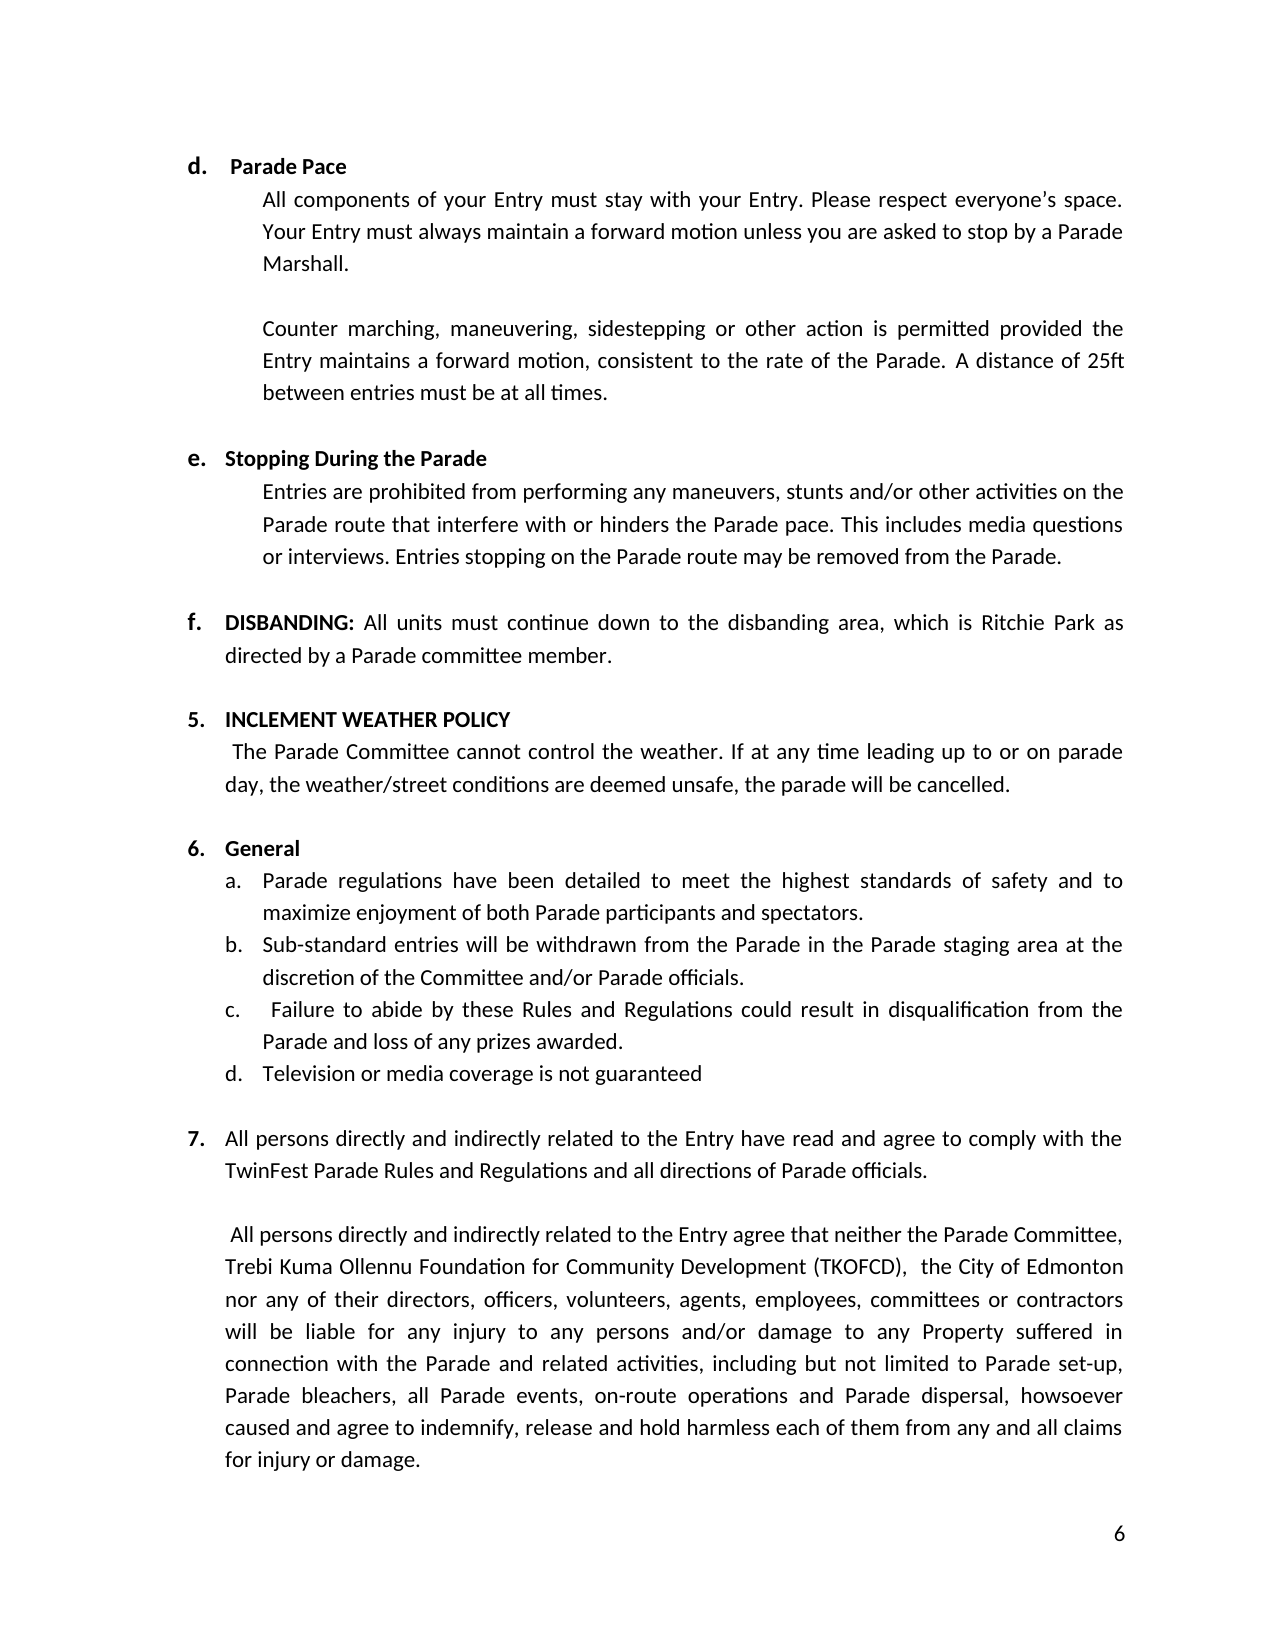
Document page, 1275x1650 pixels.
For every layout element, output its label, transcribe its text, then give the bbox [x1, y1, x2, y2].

list DISBANDING: All units must continue down to the disbanding area, which is Ritchie Park as directed by a Parade committee member. [187, 606, 1125, 669]
list All components of your Entry must stay with your Entry. Please respect everyone’s space. Your Entry must always maintain a forward motion unless you are asked to stop by a Parade Marshall. [262, 185, 1125, 277]
list Counter marching, maneuvering, sidestepping or other action is permitted provided the Entry maintains a forward motion, consistent to the rate of the Parade. A distance of 25ft between entries must be at all times. [262, 314, 1125, 406]
list All persons directly and indirectly related to the Entry agree that neither the Parade Committee, Trebi Kuma Ollennu Foundation for Community Development (TKOFCD), the City of Edmonton nor any of their directors, officers, volunteers, agents, employees, committees or contractors will be liable for any injury to any persons and/or damage to any Property suffered in connection with the Parade and related activities, including but not limited to Parade set-up, Parade bleachers, all Parade events, on-route operations and Parade dispersal, howsoever caused and agree to indemnify, release and hold harmless each of them from any and all claims for injury or damage. [225, 1220, 1125, 1474]
list Entries are prohibited from performing any maneuvers, stunts and/or other activities on the Parade route that interfere with or hinders the Parade pace. This includes media questions or interviews. Entries stopping on the Parade route may be removed from the Parade. [262, 477, 1125, 570]
list General [187, 834, 1125, 862]
list Television or media coverage is not guaranteed [225, 1059, 1125, 1087]
list Sub-standard entries will be withdrawn from the Parade in the Parade staging area at the discretion of the Committee and/or Parade officials. [225, 931, 1125, 991]
list Stopping During the Parade [187, 442, 1125, 473]
list Parade regulations have been detailed to meet the highest standards of safety and to maximize enjoyment of both Parade participants and spectators. [225, 866, 1125, 926]
list All persons directly and indirectly related to the Entry have read and agree to comply with the TwinFest Parade Rules and Regulations and all directions of Parade officials. [187, 1124, 1125, 1184]
list Failure to abide by these Rules and Regulations could result in disqualification from the Parade and loss of any prizes awarded. [225, 995, 1125, 1055]
list The Parade Committee cannot control the weather. If at any time leading up to or on parade day, the weather/street conditions are deemed unsafe, the parade will be cancelled. [225, 737, 1125, 798]
list INCLEMENT WEATHER POLICY [187, 705, 1125, 733]
list Parade Pace [187, 150, 1125, 181]
